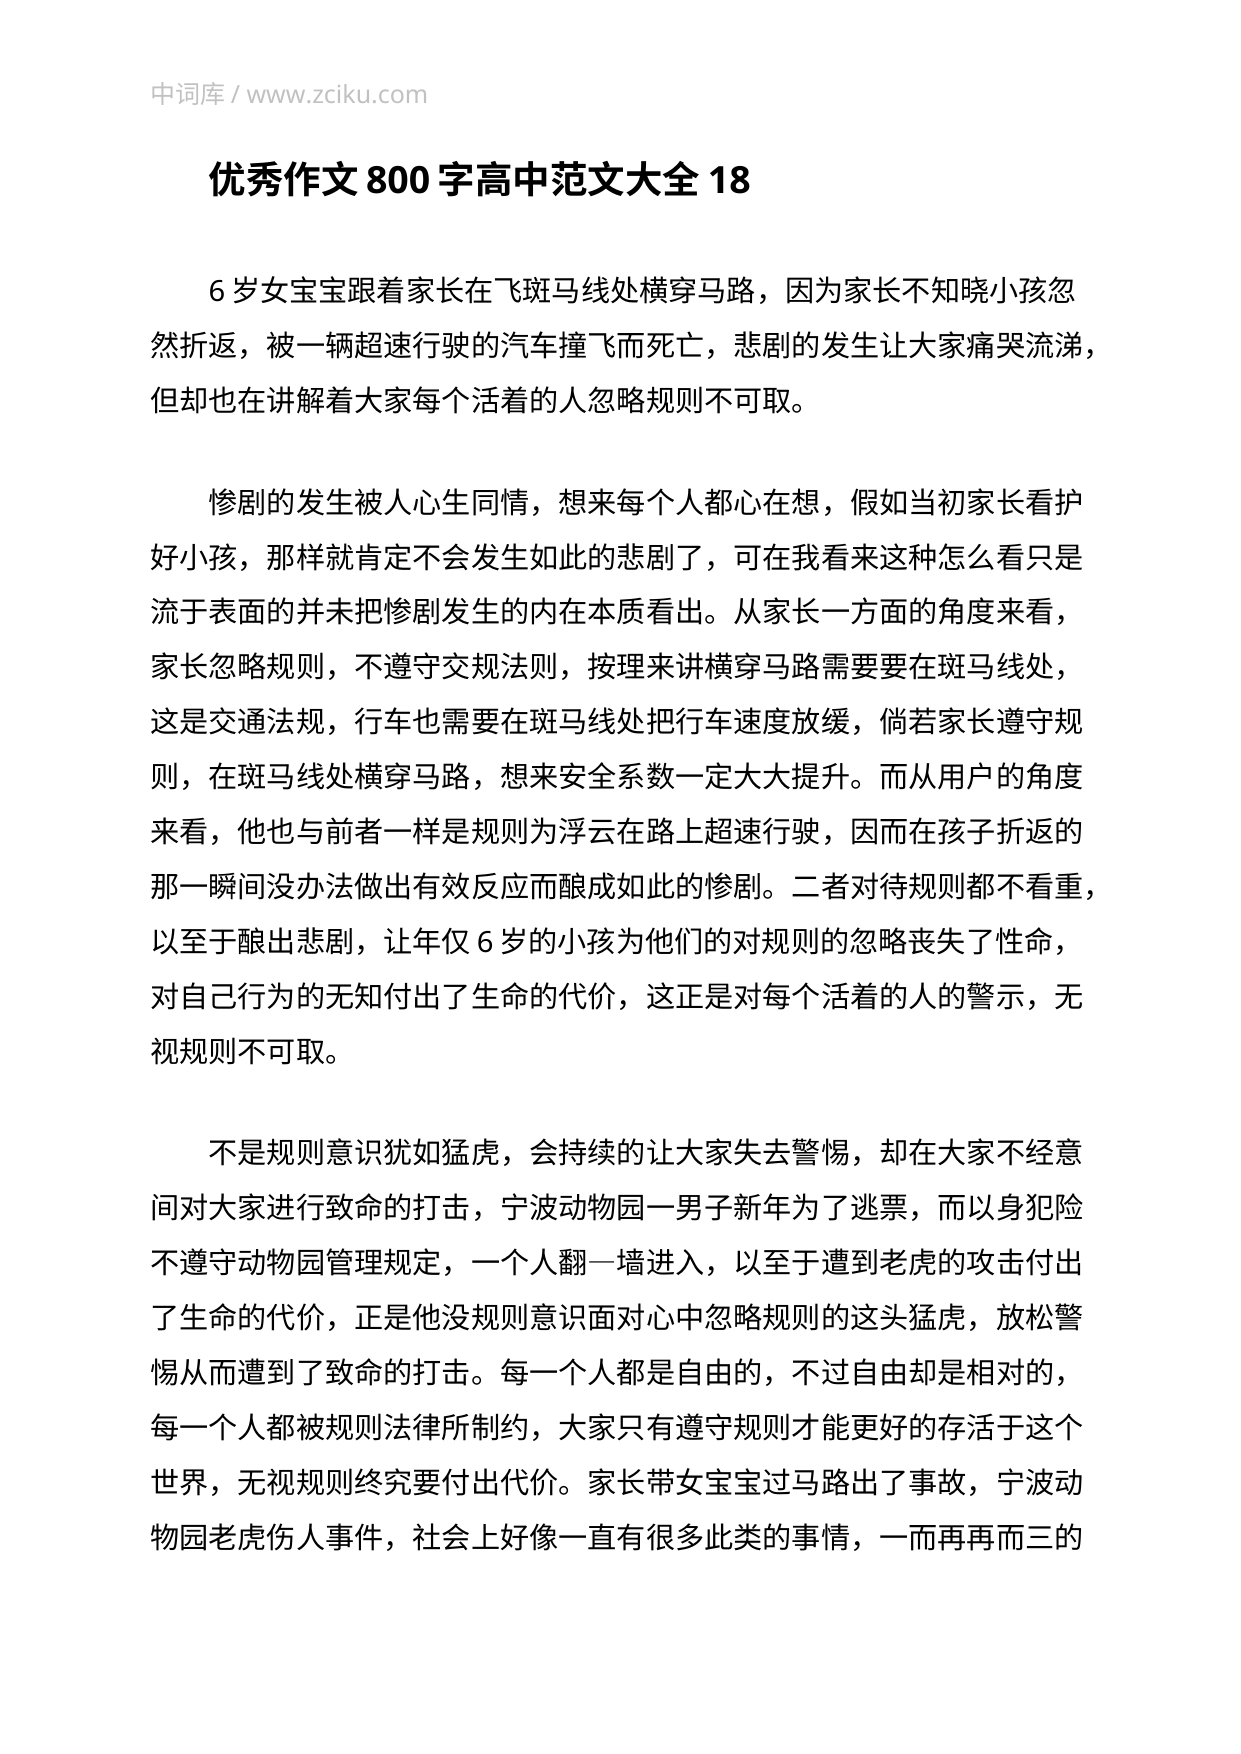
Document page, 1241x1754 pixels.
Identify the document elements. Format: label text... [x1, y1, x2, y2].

text 惨剧的发生被人心生同情，想来每个人都心在想，假如当初家长看护好小孩，那样就肯定不会发生如此的悲剧了，可在我看来这种怎么看只是流于表面的并未把惨剧发生的内在本质看出。从家长一方面的角度来看，家长忽略规则，不遵守交规法则，按理来讲横穿马路需要要在斑马线处，这是交通法规，行车也需要在斑马线处把行车速度放缓，倘若家长遵守规则，在斑马线处横穿马路，想来安全系数一定大大提升。而从用户的角度来看，他也与前者一样是规则为浮云在路上超速行驶，因而在孩子折返的那一瞬间没办法做出有效反应而酿成如此的惨剧。二者对待规则都不看重，以至于酿出悲剧，让年仅6岁的小孩为他们的对规则的忽略丧失了性命，对自己行为的无知付出了生命的代价，这正是对每个活着的人的警示，无视规则不可取。 [150, 479, 1090, 1071]
text 6岁女宝宝跟着家长在飞斑马线处横穿马路，因为家长不知晓小孩忽然折返，被一辆超速行驶的汽车撞飞而死亡，悲剧的发生让大家痛哭流涕，但却也在讲解着大家每个活着的人忽略规则不可取。 [150, 268, 1090, 420]
text 优秀作文800字高中范文大全18 [150, 150, 1090, 204]
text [150, 1130, 1090, 1557]
